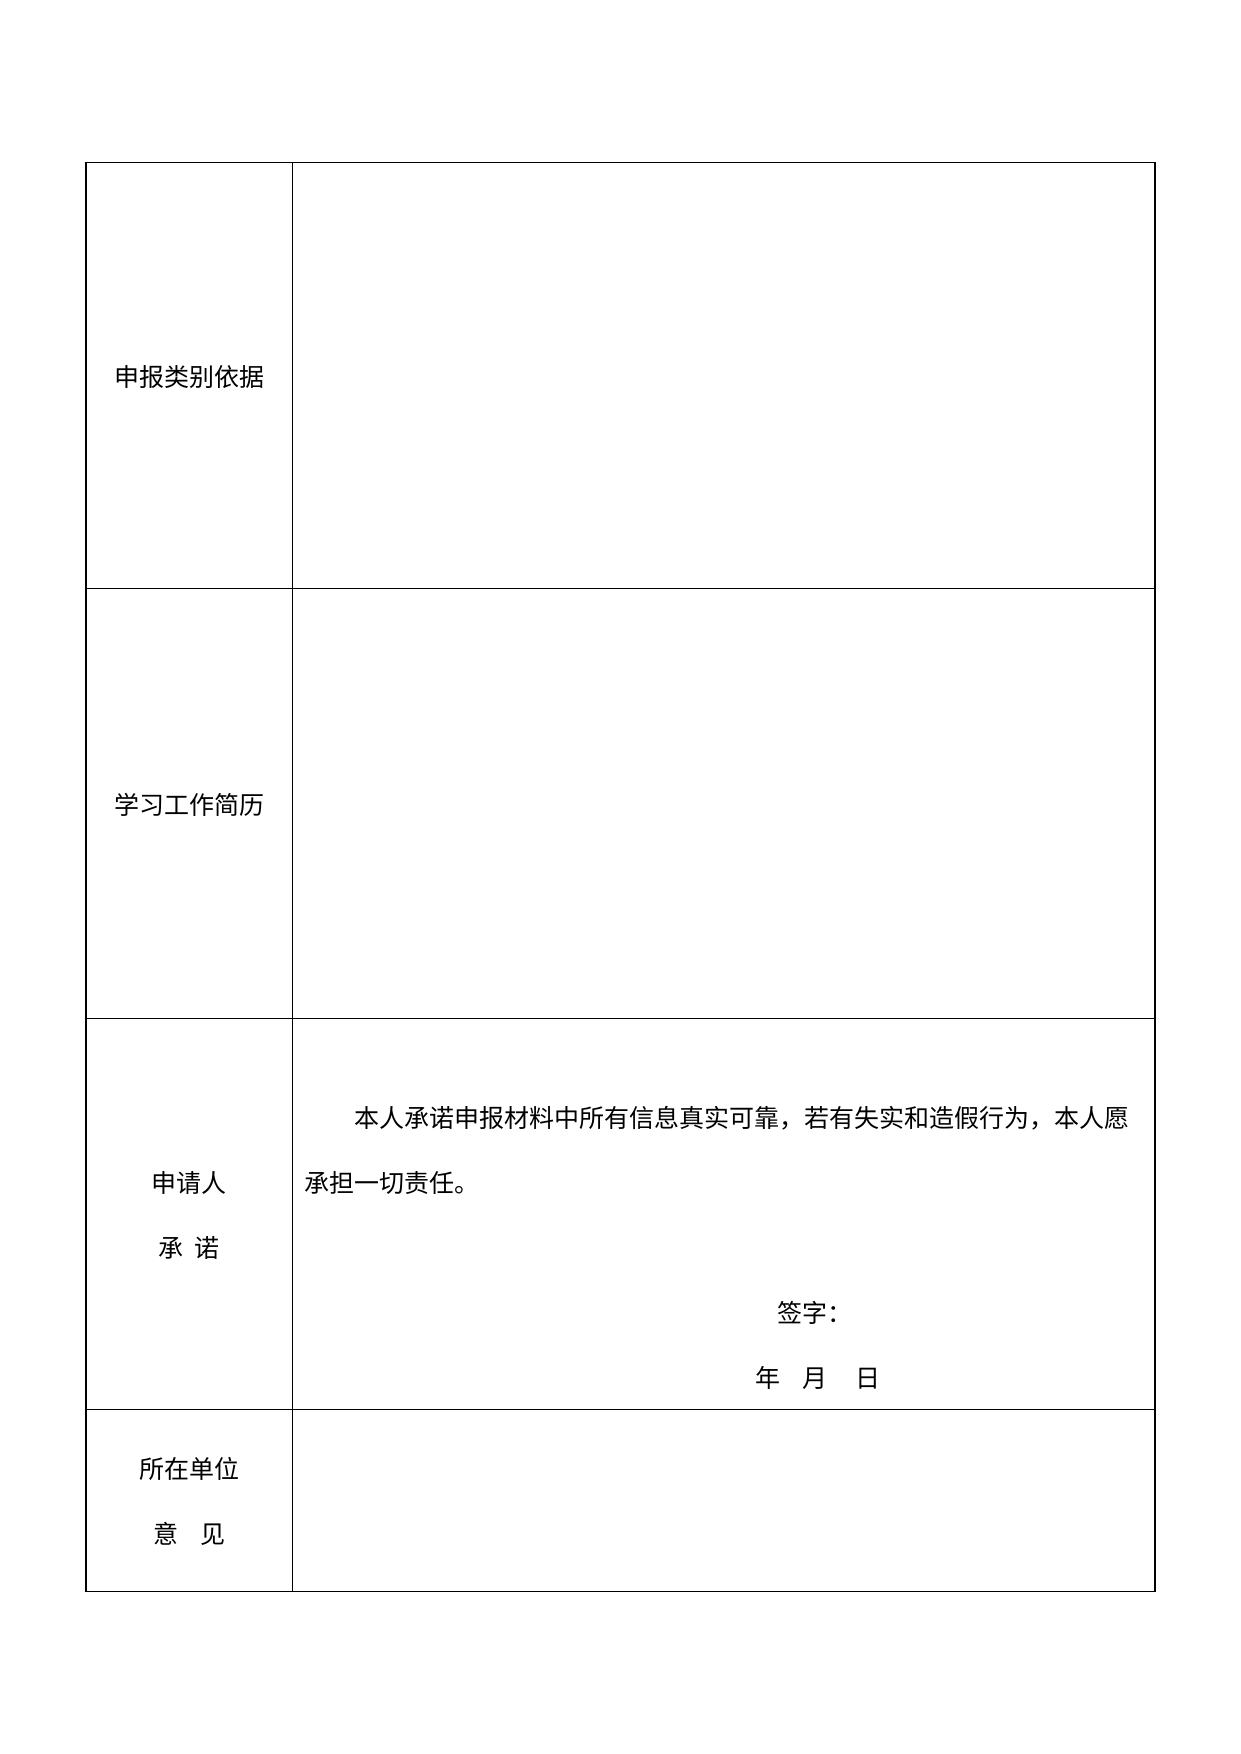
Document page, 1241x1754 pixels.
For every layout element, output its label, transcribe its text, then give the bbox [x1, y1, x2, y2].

table_cell 申报类别依据 [87, 163, 292, 588]
table_cell 所在单位 意 见 [87, 1410, 292, 1591]
table_cell [293, 589, 1154, 1018]
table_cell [293, 1410, 1154, 1591]
table_cell 本人承诺申报材料中所有信息真实可靠，若有失实和造假行为，本人愿承担一切责任。 签字： 年 月 日 [293, 1019, 1154, 1409]
table_cell 申请人 承 诺 [87, 1019, 292, 1409]
table_cell [293, 163, 1154, 588]
table_cell 学习工作简历 [87, 589, 292, 1018]
